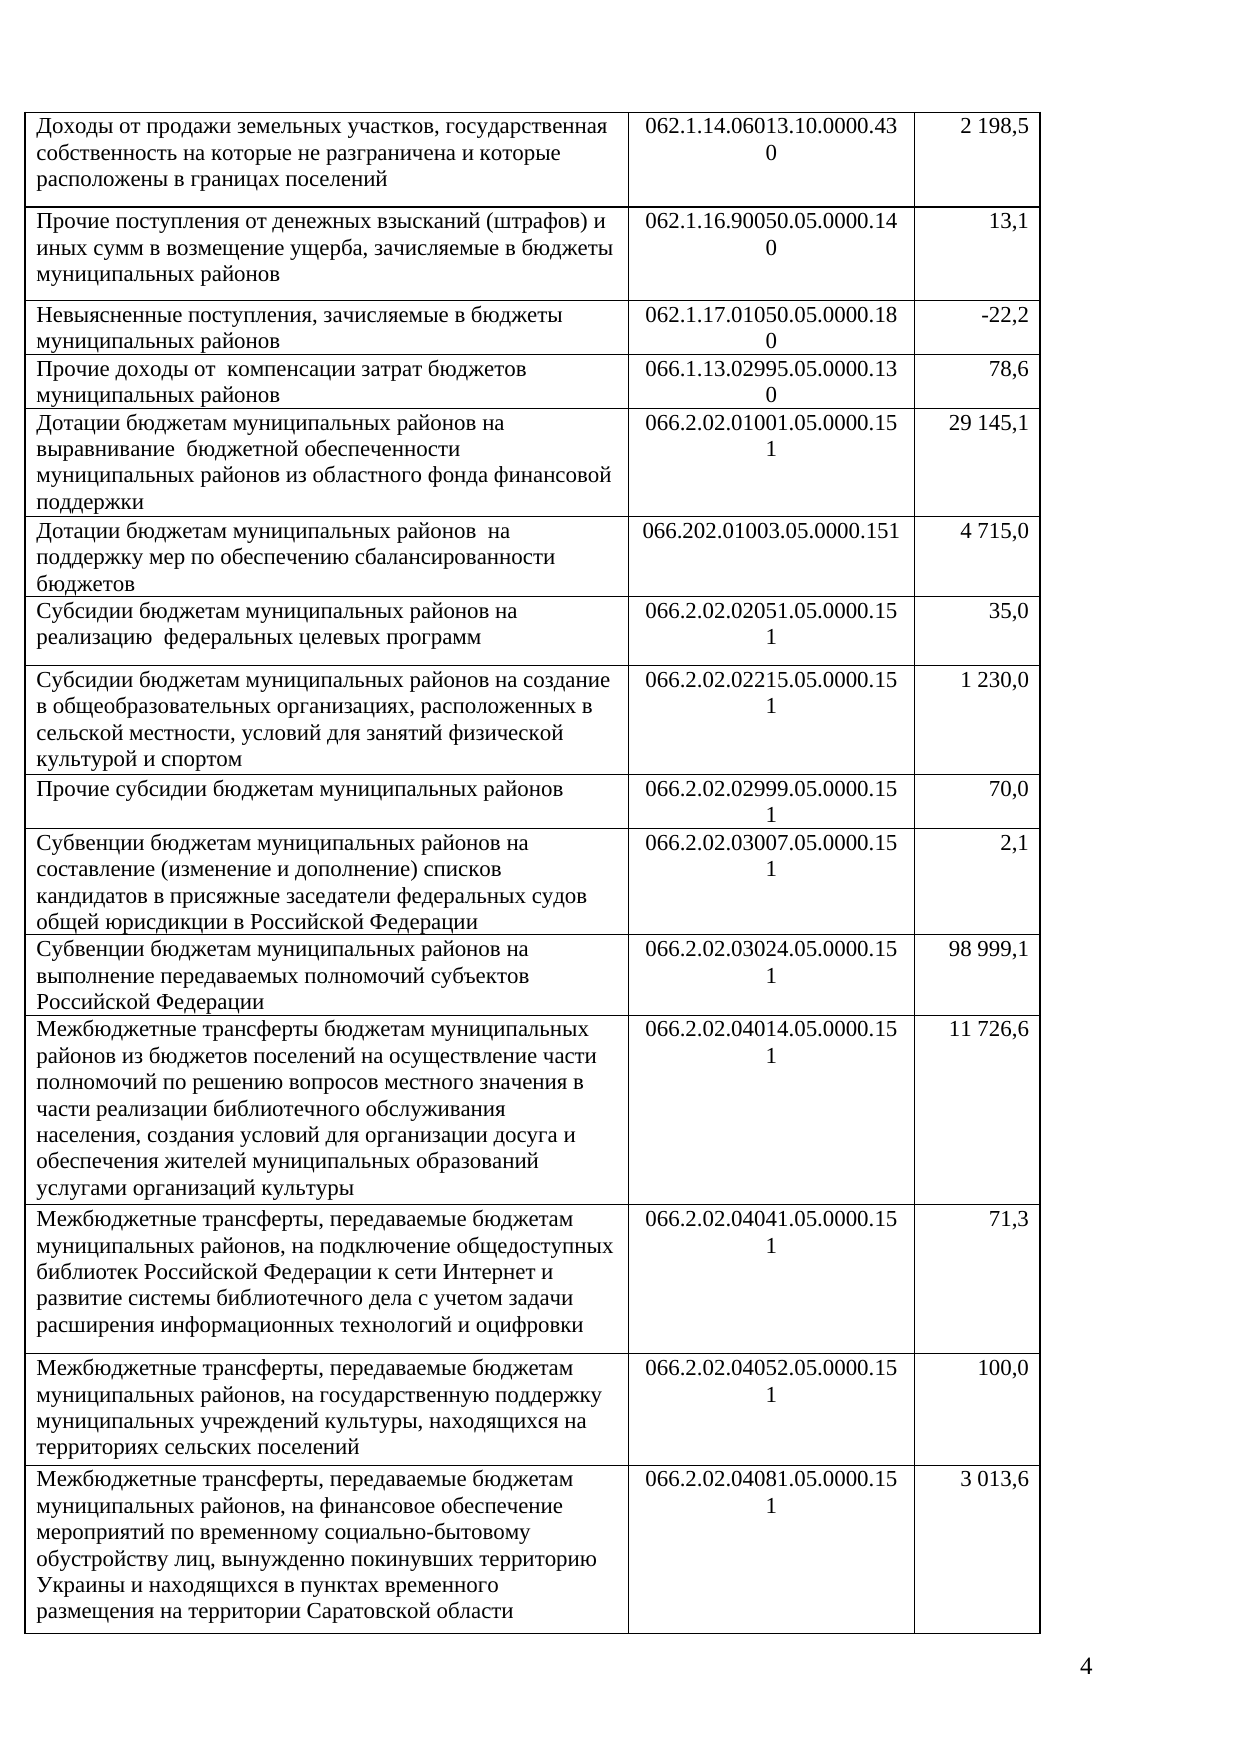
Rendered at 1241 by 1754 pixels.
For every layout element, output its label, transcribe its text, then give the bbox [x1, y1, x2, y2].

table_cell 066.1.13.02995.05.0000.130 [629, 355, 914, 408]
table_cell -22,2 [915, 301, 1039, 354]
table_cell 3 013,6 [915, 1466, 1039, 1633]
table_cell 066.2.02.03007.05.0000.151 [629, 829, 914, 934]
table_cell 062.1.16.90050.05.0000.140 [629, 208, 914, 300]
table_cell 29 145,1 [915, 409, 1039, 516]
table_cell Субвенции бюджетам муниципальных районов на выполнение передаваемых полномочий субъектов Российской Федерации [26, 935, 628, 1014]
table_cell 35,0 [915, 597, 1039, 665]
table_cell 11 726,6 [915, 1016, 1039, 1204]
table_cell Межбюджетные трансферты, передаваемые бюджетам муниципальных районов, на финансовое обеспечение мероприятий по временному социально-бытовому обустройству лиц, вынужденно покинувших территорию Украины и находящихся в пунктах временного размещения на территории Саратовской области [26, 1466, 628, 1633]
table_cell Прочие субсидии бюджетам муниципальных районов [26, 775, 628, 828]
table_cell 98 999,1 [915, 935, 1039, 1014]
table_cell 066.2.02.02051.05.0000.151 [629, 597, 914, 665]
table_cell Межбюджетные трансферты бюджетам муниципальных районов из бюджетов поселений на осуществление части полномочий по решению вопросов местного значения в части реализации библиотечного обслуживания населения, создания условий для организации досуга и обеспечения жителей муниципальных образований услугами организаций культуры [26, 1016, 628, 1204]
table_cell 066.2.02.02215.05.0000.151 [629, 666, 914, 774]
table_cell 71,3 [915, 1205, 1039, 1353]
table_cell 066.2.02.04041.05.0000.151 [629, 1205, 914, 1353]
table_cell Субвенции бюджетам муниципальных районов на составление (изменение и дополнение) списков кандидатов в присяжные заседатели федеральных судов общей юрисдикции в Российской Федерации [26, 829, 628, 934]
table_cell Субсидии бюджетам муниципальных районов на создание в общеобразовательных организациях, расположенных в сельской местности, условий для занятий физической культурой и спортом [26, 666, 628, 774]
table_cell Доходы от продажи земельных участков, государственная собственность на которые не разграничена и которые расположены в границах поселений [26, 113, 628, 206]
table_cell Прочие доходы от компенсации затрат бюджетов муниципальных районов [26, 355, 628, 408]
table_cell 066.2.02.04014.05.0000.151 [629, 1016, 914, 1204]
table_cell 4 715,0 [915, 517, 1039, 596]
table_cell 062.1.14.06013.10.0000.430 [629, 113, 914, 206]
table_cell 70,0 [915, 775, 1039, 828]
table_cell Прочие поступления от денежных взысканий (штрафов) и иных сумм в возмещение ущерба, зачисляемые в бюджеты муниципальных районов [26, 208, 628, 300]
table_cell 066.2.02.04081.05.0000.151 [629, 1466, 914, 1633]
table_cell 100,0 [915, 1354, 1039, 1464]
table_cell 066.2.02.02999.05.0000.151 [629, 775, 914, 828]
table_cell Дотации бюджетам муниципальных районов на выравнивание бюджетной обеспеченности муниципальных районов из областного фонда финансовой поддержки [26, 409, 628, 516]
table_cell 062.1.17.01050.05.0000.180 [629, 301, 914, 354]
table_cell Межбюджетные трансферты, передаваемые бюджетам муниципальных районов, на государственную поддержку муниципальных учреждений культуры, находящихся на территориях сельских поселений [26, 1354, 628, 1464]
table_cell Субсидии бюджетам муниципальных районов на реализацию федеральных целевых программ [26, 597, 628, 665]
table_cell 78,6 [915, 355, 1039, 408]
table_cell Невыясненные поступления, зачисляемые в бюджеты муниципальных районов [26, 301, 628, 354]
table_cell 066.2.02.01001.05.0000.151 [629, 409, 914, 516]
table_cell 066.2.02.03024.05.0000.151 [629, 935, 914, 1014]
table_cell 066.2.02.04052.05.0000.151 [629, 1354, 914, 1464]
table_cell 066.202.01003.05.0000.151 [629, 517, 914, 596]
table_cell 2 198,5 [915, 113, 1039, 206]
table_cell 2,1 [915, 829, 1039, 934]
table_cell Межбюджетные трансферты, передаваемые бюджетам муниципальных районов, на подключение общедоступных библиотек Российской Федерации к сети Интернет и развитие системы библиотечного дела с учетом задачи расширения информационных технологий и оцифровки [26, 1205, 628, 1353]
table_cell 1 230,0 [915, 666, 1039, 774]
table_cell 13,1 [915, 208, 1039, 300]
table_cell Дотации бюджетам муниципальных районов на поддержку мер по обеспечению сбалансированности бюджетов [26, 517, 628, 596]
